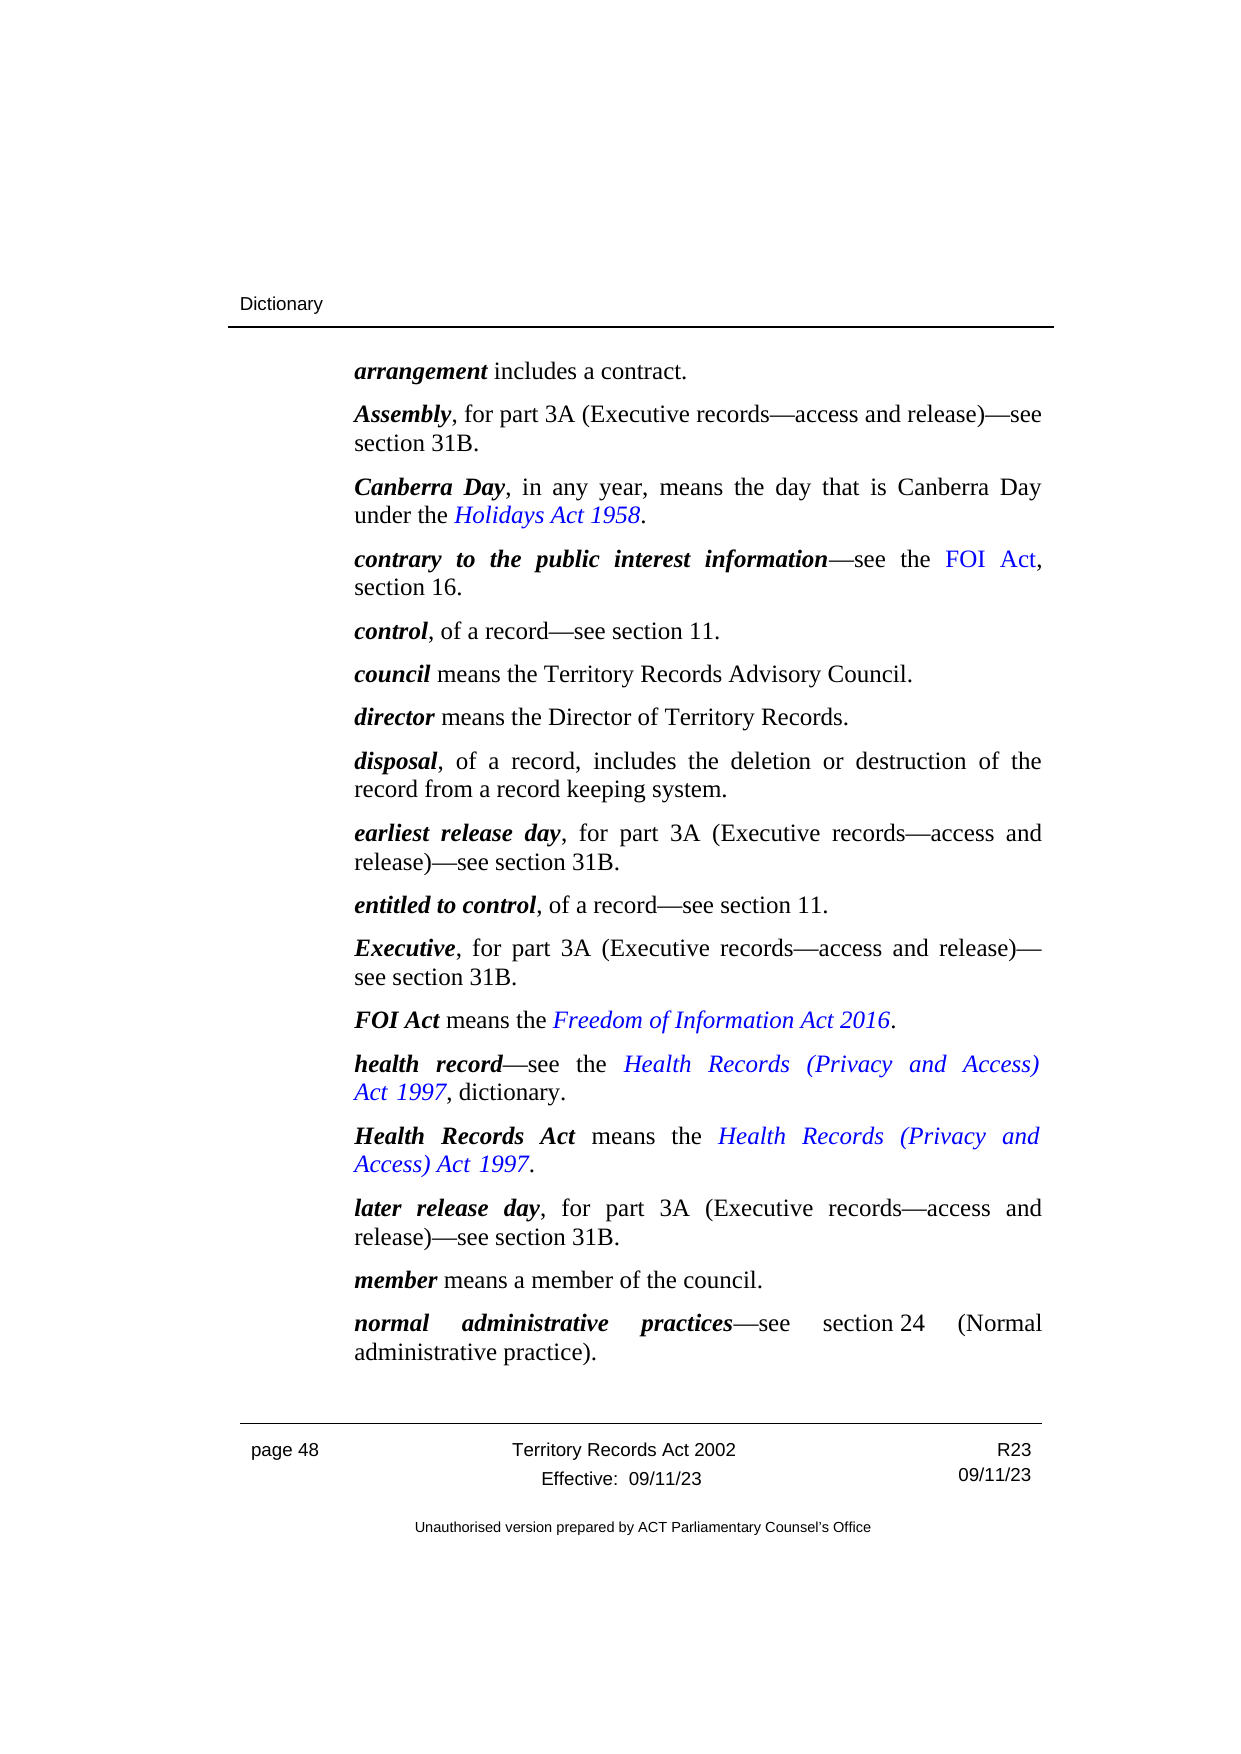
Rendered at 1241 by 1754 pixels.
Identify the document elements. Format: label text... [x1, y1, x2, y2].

text disposal, of a record, includes the deletion or destruction of the record from a record keeping system. [354, 746, 1042, 803]
text later release day, for part 3A (Executive records—access and release)—see section 31B. [354, 1193, 1042, 1250]
text council means the Territory Records Advisory Council. [354, 659, 1042, 688]
text earliest release day, for part 3A (Executive records—access and release)—see section 31B. [354, 818, 1042, 875]
text control, of a record—see section 11. [354, 616, 1042, 644]
text Executive, for part 3A (Executive records—access and release)—see section 31B. [354, 933, 1042, 991]
text arrangement includes a contract. [354, 356, 1042, 385]
text Canberra Day, in any year, means the day that is Canberra Day under the Holidays Act 1958. [354, 472, 1042, 529]
text normal administrative practices—see section 24 ( administrative practice). [354, 1308, 1042, 1366]
text FOI Act means the Freedom of Information Act 2016. [354, 1005, 1042, 1034]
text Health Records Act means the Health Records (Privacy and Access) Act 1997. [354, 1121, 1042, 1178]
text director means the Director of Territory Records. [354, 702, 1042, 731]
text member means a member of the council. [354, 1265, 1042, 1294]
text entitled to control, of a record—see section 11. [354, 890, 1042, 919]
text health record—see the Health Records (Privacy and Access) Act 1997, dictionary. [354, 1049, 1042, 1106]
text Assembly, for part 3A (Executive records—access and release)—see section 31B. [354, 399, 1042, 457]
text contrary to the public interest information—see the FOI Act, section 16. [354, 544, 1042, 601]
